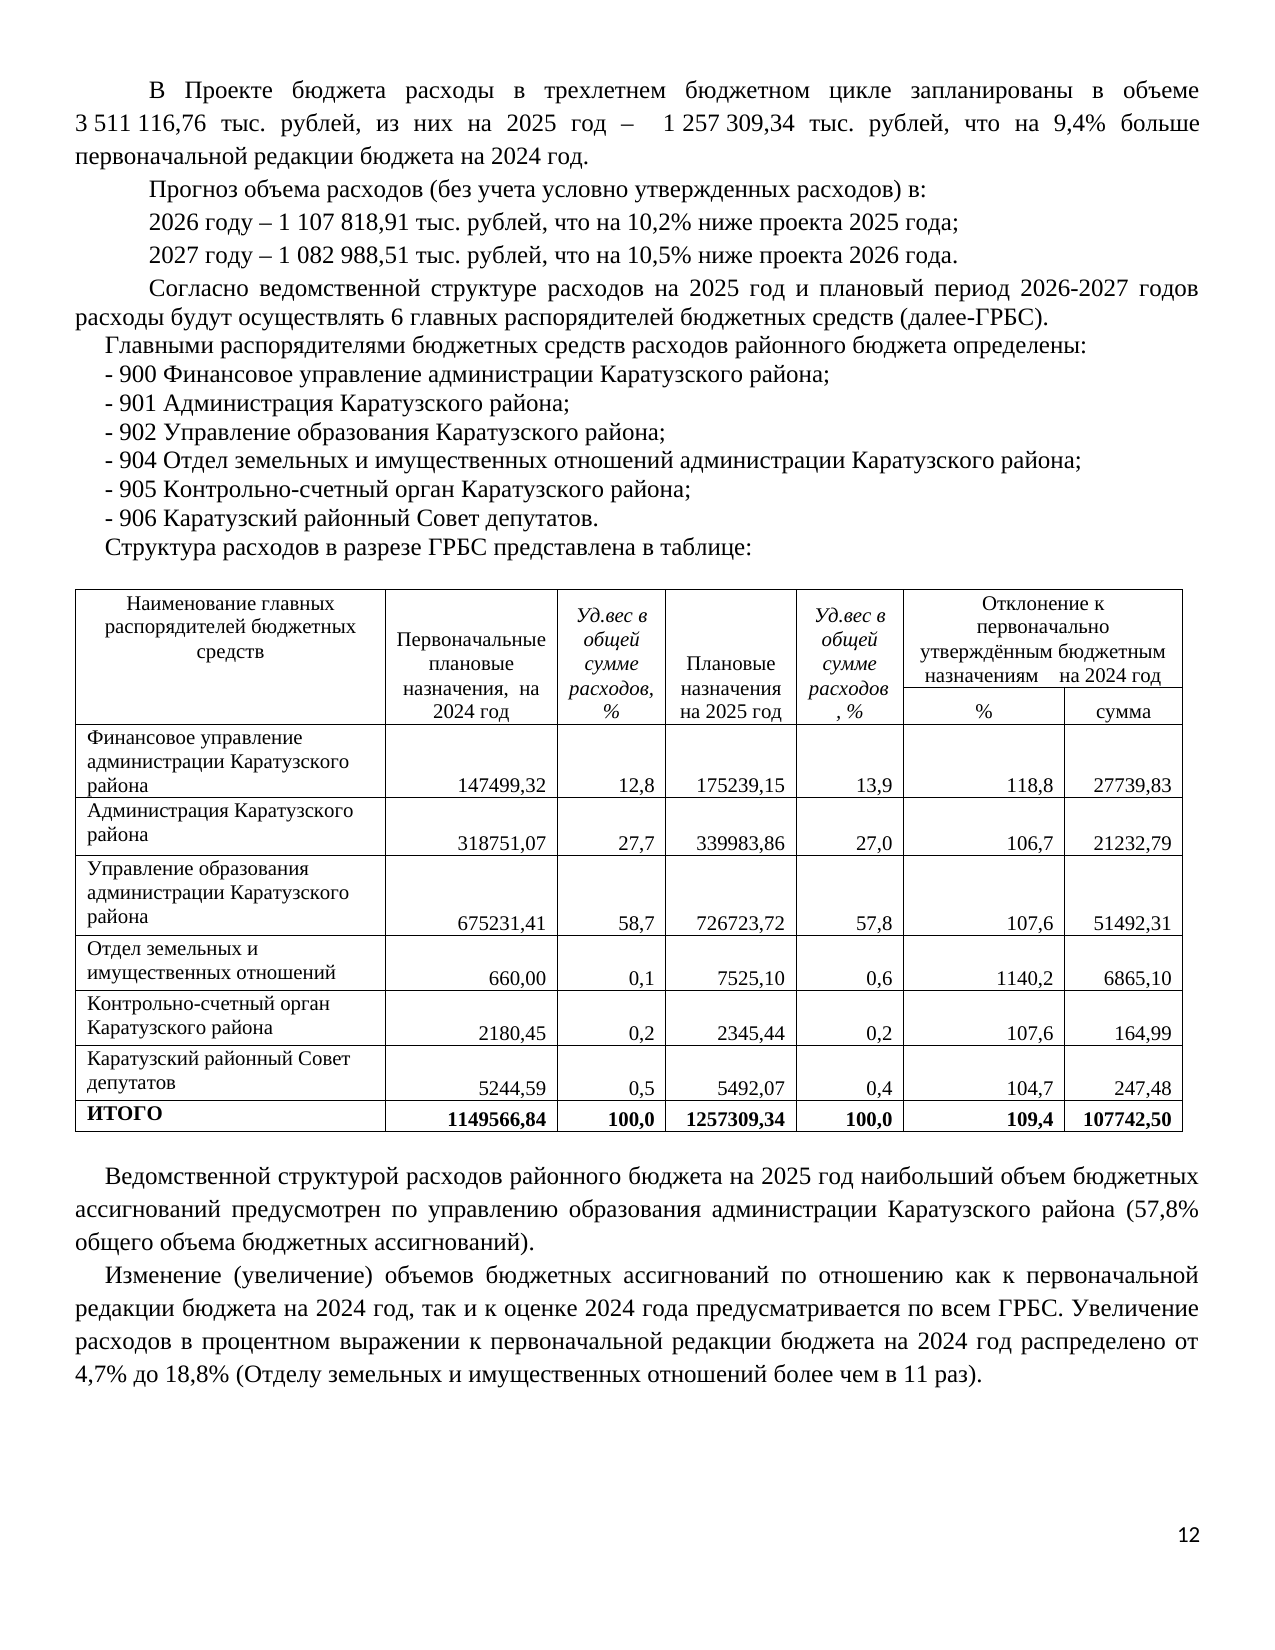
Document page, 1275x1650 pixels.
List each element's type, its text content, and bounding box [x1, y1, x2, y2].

table_cell 5244,59 [386, 1046, 557, 1100]
text - 900 Финансовое управление администрации Каратузского района; [75, 359, 1200, 388]
table_cell 0,1 [558, 936, 665, 990]
table_cell 106,7 [904, 798, 1064, 854]
table_header Уд.вес в общей сумме расходов, % [797, 590, 903, 723]
table_cell 100,0 [797, 1101, 903, 1131]
text - 901 Администрация Каратузского района; [75, 388, 1200, 417]
table_cell 118,8 [904, 725, 1064, 797]
table_cell 147499,32 [386, 725, 557, 797]
table_cell 0,2 [558, 991, 665, 1045]
table_cell 726723,72 [666, 856, 796, 934]
table_cell 12,8 [558, 725, 665, 797]
table_cell 107742,50 [1065, 1101, 1182, 1131]
table_header Наименование главных распорядителей бюджетных средств [76, 590, 385, 723]
table_cell 13,9 [797, 725, 903, 797]
table_cell 104,7 [904, 1046, 1064, 1100]
table_header Первоначальные плановые назначения, на 2024 год [386, 590, 557, 723]
text - 905 Контрольно-счетный орган Каратузского района; [75, 474, 1200, 503]
table_cell 107,6 [904, 856, 1064, 934]
table_header Отклонение к первоначально утверждённым бюджетным назначениям на 2024 год [904, 590, 1182, 687]
table_cell 57,8 [797, 856, 903, 934]
table_cell 339983,86 [666, 798, 796, 854]
text 2027 году – 1 082 988,51 тыс. рублей, что на 10,5% ниже проекта 2026 года. [75, 240, 1200, 269]
table_cell ИТОГО [76, 1101, 385, 1131]
table_cell 1149566,84 [386, 1101, 557, 1131]
table_cell 1257309,34 [666, 1101, 796, 1131]
table_header Уд.вес в общей сумме расходов, % [558, 590, 665, 723]
text - 906 Каратузский районный Совет депутатов. [75, 503, 1200, 532]
text - 904 Отдел земельных и имущественных отношений администрации Каратузского района; [75, 446, 1200, 474]
table_cell 27,7 [558, 798, 665, 854]
table_cell Контрольно-счетный орган Каратузского района [76, 991, 385, 1045]
table_cell 318751,07 [386, 798, 557, 854]
table_cell 51492,31 [1065, 856, 1182, 934]
table_cell сумма [1065, 688, 1182, 723]
table_cell 58,7 [558, 856, 665, 934]
table_header Плановые назначения на 2025 год [666, 590, 796, 723]
table_cell Каратузский районный Совет депутатов [76, 1046, 385, 1100]
table_cell Администрация Каратузского района [76, 798, 385, 854]
table_cell 100,0 [558, 1101, 665, 1131]
table_cell 5492,07 [666, 1046, 796, 1100]
table_cell 0,6 [797, 936, 903, 990]
table_cell % [904, 688, 1064, 723]
text Прогноз объема расходов (без учета условно утвержденных расходов) в: [75, 174, 1200, 203]
table_cell 27,0 [797, 798, 903, 854]
table_cell 2180,45 [386, 991, 557, 1045]
text Главными распорядителями бюджетных средств расходов районного бюджета определены: [75, 331, 1200, 359]
table_cell Управление образования администрации Каратузского района [76, 856, 385, 934]
text В Проекте бюджета расходы в трехлетнем бюджетном цикле запланированы в объеме 3 511 116,76 тыс. рублей, из них на 2025 год – 1 257 309,34 тыс. рублей, что на 9,4% больше первоначальной редакции бюджета на 2024 год. [75, 75, 1200, 170]
table_cell 0,5 [558, 1046, 665, 1100]
table_cell 247,48 [1065, 1046, 1182, 1100]
text Структура расходов в разрезе ГРБС представлена в таблице: [75, 532, 1200, 561]
text Ведомственной структурой расходов районного бюджета на 2025 год наибольший объем бюджетных ассигнований предусмотрен по управлению образования администрации Каратузского района (57,8% общего объема бюджетных ассигнований). [75, 1161, 1200, 1256]
table_cell 7525,10 [666, 936, 796, 990]
table_cell 0,4 [797, 1046, 903, 1100]
table_cell Отдел земельных и имущественных отношений [76, 936, 385, 990]
text 2026 году – 1 107 818,91 тыс. рублей, что на 10,2% ниже проекта 2025 года; [75, 207, 1200, 236]
table_cell 675231,41 [386, 856, 557, 934]
text Согласно ведомственной структуре расходов на 2025 год и плановый период 2026-2027 годов расходы будут осуществлять 6 главных распорядителей бюджетных средств (далее-ГРБС). [75, 273, 1200, 331]
table_cell 27739,83 [1065, 725, 1182, 797]
table_cell 164,99 [1065, 991, 1182, 1045]
table_cell 2345,44 [666, 991, 796, 1045]
text Изменение (увеличение) объемов бюджетных ассигнований по отношению как к первоначальной редакции бюджета на 2024 год, так и к оценке 2024 года предусматривается по всем ГРБС. Увеличение расходов в процентном выражении к первоначальной редакции бюджета на 2024 год распределено от 4,7% до 18,8% (Отделу земельных и имущественных отношений более чем в 11 раз). [75, 1260, 1200, 1388]
text - 902 Управление образования Каратузского района; [75, 417, 1200, 446]
table_cell 109,4 [904, 1101, 1064, 1131]
table_cell 21232,79 [1065, 798, 1182, 854]
table_cell 0,2 [797, 991, 903, 1045]
table_cell Финансовое управление администрации Каратузского района [76, 725, 385, 797]
table_cell 107,6 [904, 991, 1064, 1045]
table_cell 175239,15 [666, 725, 796, 797]
table_cell 6865,10 [1065, 936, 1182, 990]
table_cell 1140,2 [904, 936, 1064, 990]
table_cell 660,00 [386, 936, 557, 990]
